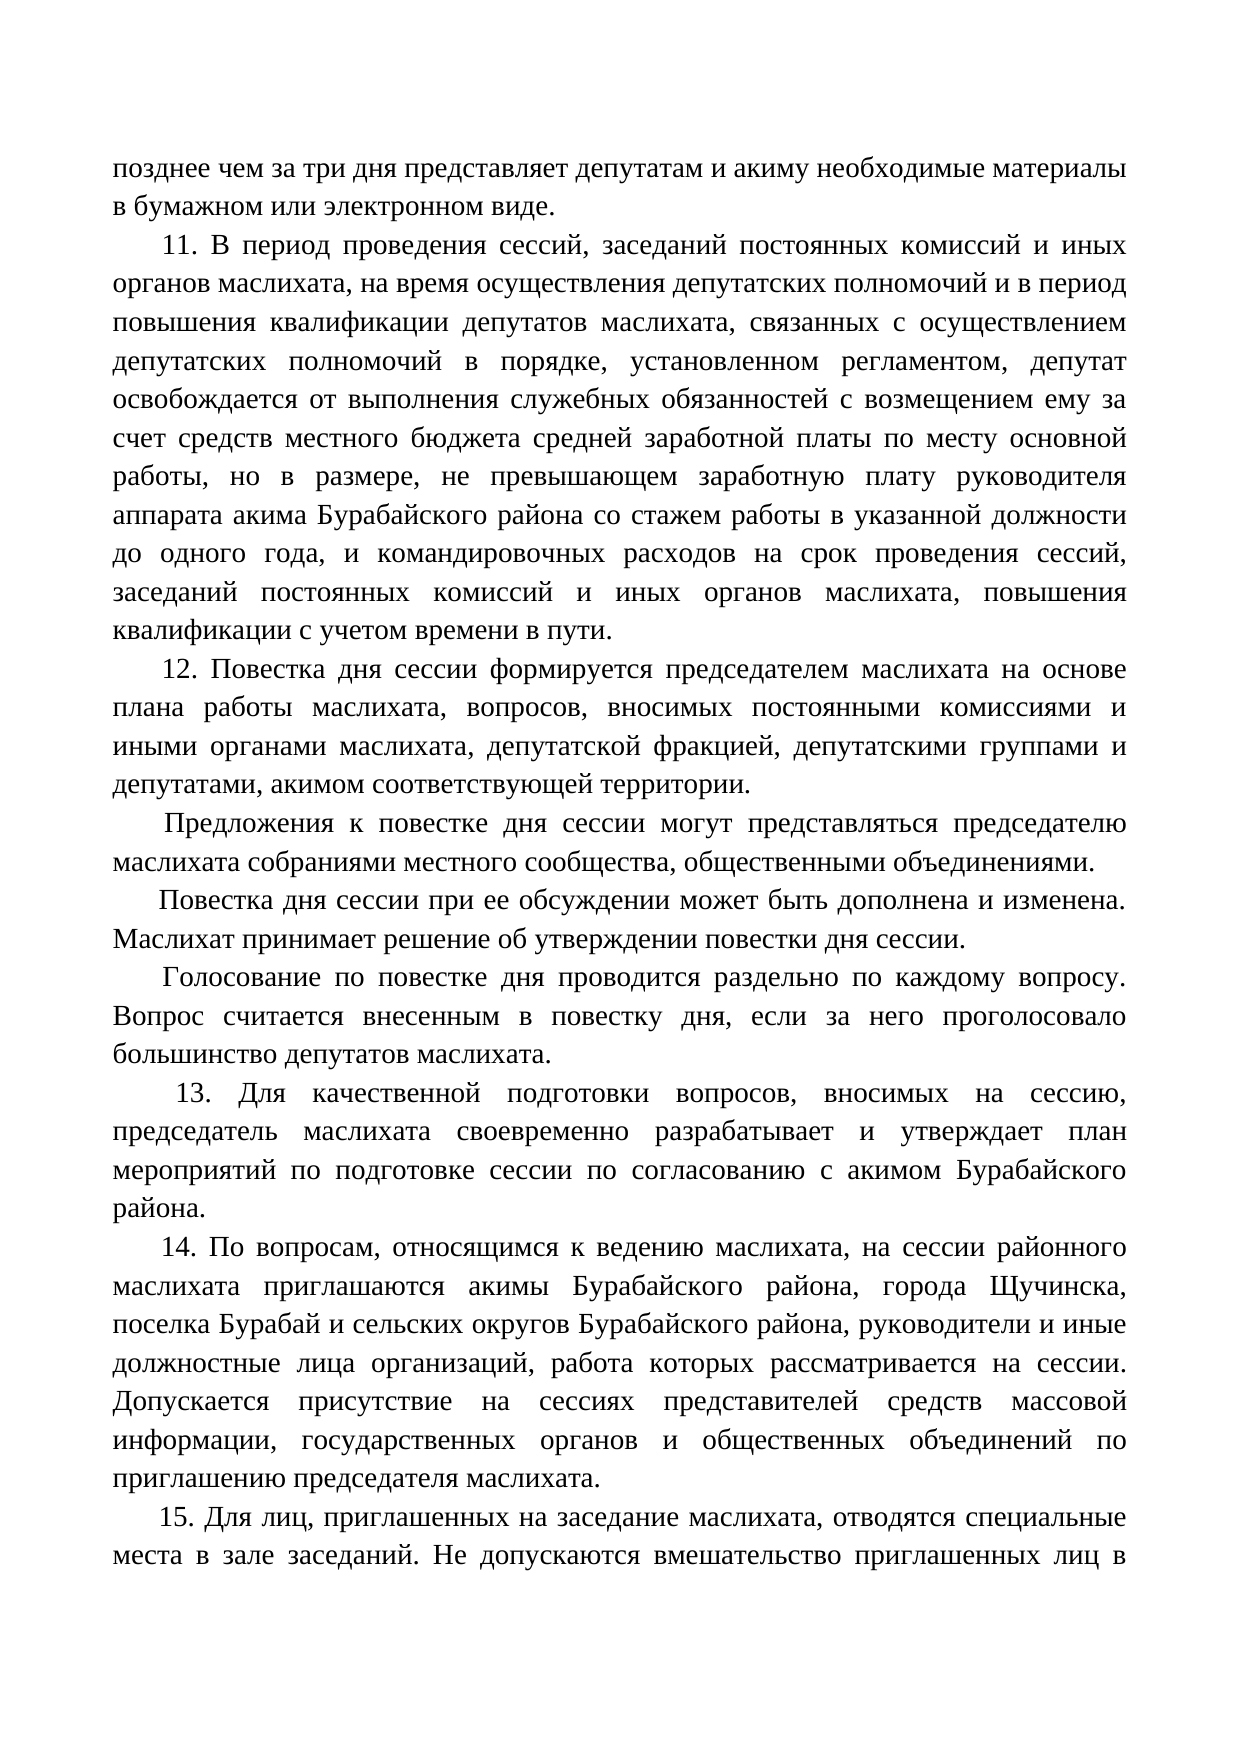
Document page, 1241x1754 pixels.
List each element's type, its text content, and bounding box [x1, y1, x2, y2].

text Предложения к повестке дня сессии могут представляться председателю маслихата собраниями местного сообщества, общественными объединениями. [112, 805, 1128, 877]
text 12. Повестка дня сессии формируется председателем маслихата на основе плана работы маслихата, вопросов, вносимых постоянными комиссиями и иными органами маслихата, депутатской фракцией, депутатскими группами и депутатами, акимом соответствующей территории. [112, 651, 1128, 800]
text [112, 1499, 1128, 1571]
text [112, 150, 1128, 222]
text 14. По вопросам, относящимся к ведению маслихата, на сессии районного маслихата приглашаются акимы Бурабайского района, города Щучинска, поселка Бурабай и сельских округов Бурабайского района, руководители и иные должностные лица организаций, работа которых рассматривается на сессии. Допускается присутствие на сессиях представителей средств массовой информации, государственных органов и общественных объединений по приглашению председателя маслихата. [112, 1229, 1128, 1494]
text Повестка дня сессии при ее обсуждении может быть дополнена и изменена. Маслихат принимает решение об утверждении повестки дня сессии. [112, 882, 1128, 954]
text 13. Для качественной подготовки вопросов, вносимых на сессию, председатель маслихата своевременно разрабатывает и утверждает план мероприятий по подготовке сессии по согласованию с акимом Бурабайского района. [112, 1075, 1128, 1224]
text 11. В период проведения сессий, заседаний постоянных комиссий и иных органов маслихата, на время осуществления депутатских полномочий и в период повышения квалификации депутатов маслихата, связанных с осуществлением депутатских полномочий в порядке, установленном регламентом, депутат освобождается от выполнения служебных обязанностей с возмещением ему за счет средств местного бюджета средней заработной платы по месту основной работы, но в размере, не превышающем заработную плату руководителя аппарата акима Бурабайского района со стажем работы в указанной должности до одного года, и командировочных расходов на срок проведения сессий, заседаний постоянных комиссий и иных органов маслихата, повышения квалификации с учетом времени в пути. [112, 227, 1128, 646]
text Голосование по повестке дня проводится раздельно по каждому вопросу. Вопрос считается внесенным в повестку дня, если за него проголосовало большинство депутатов маслихата. [112, 959, 1128, 1070]
